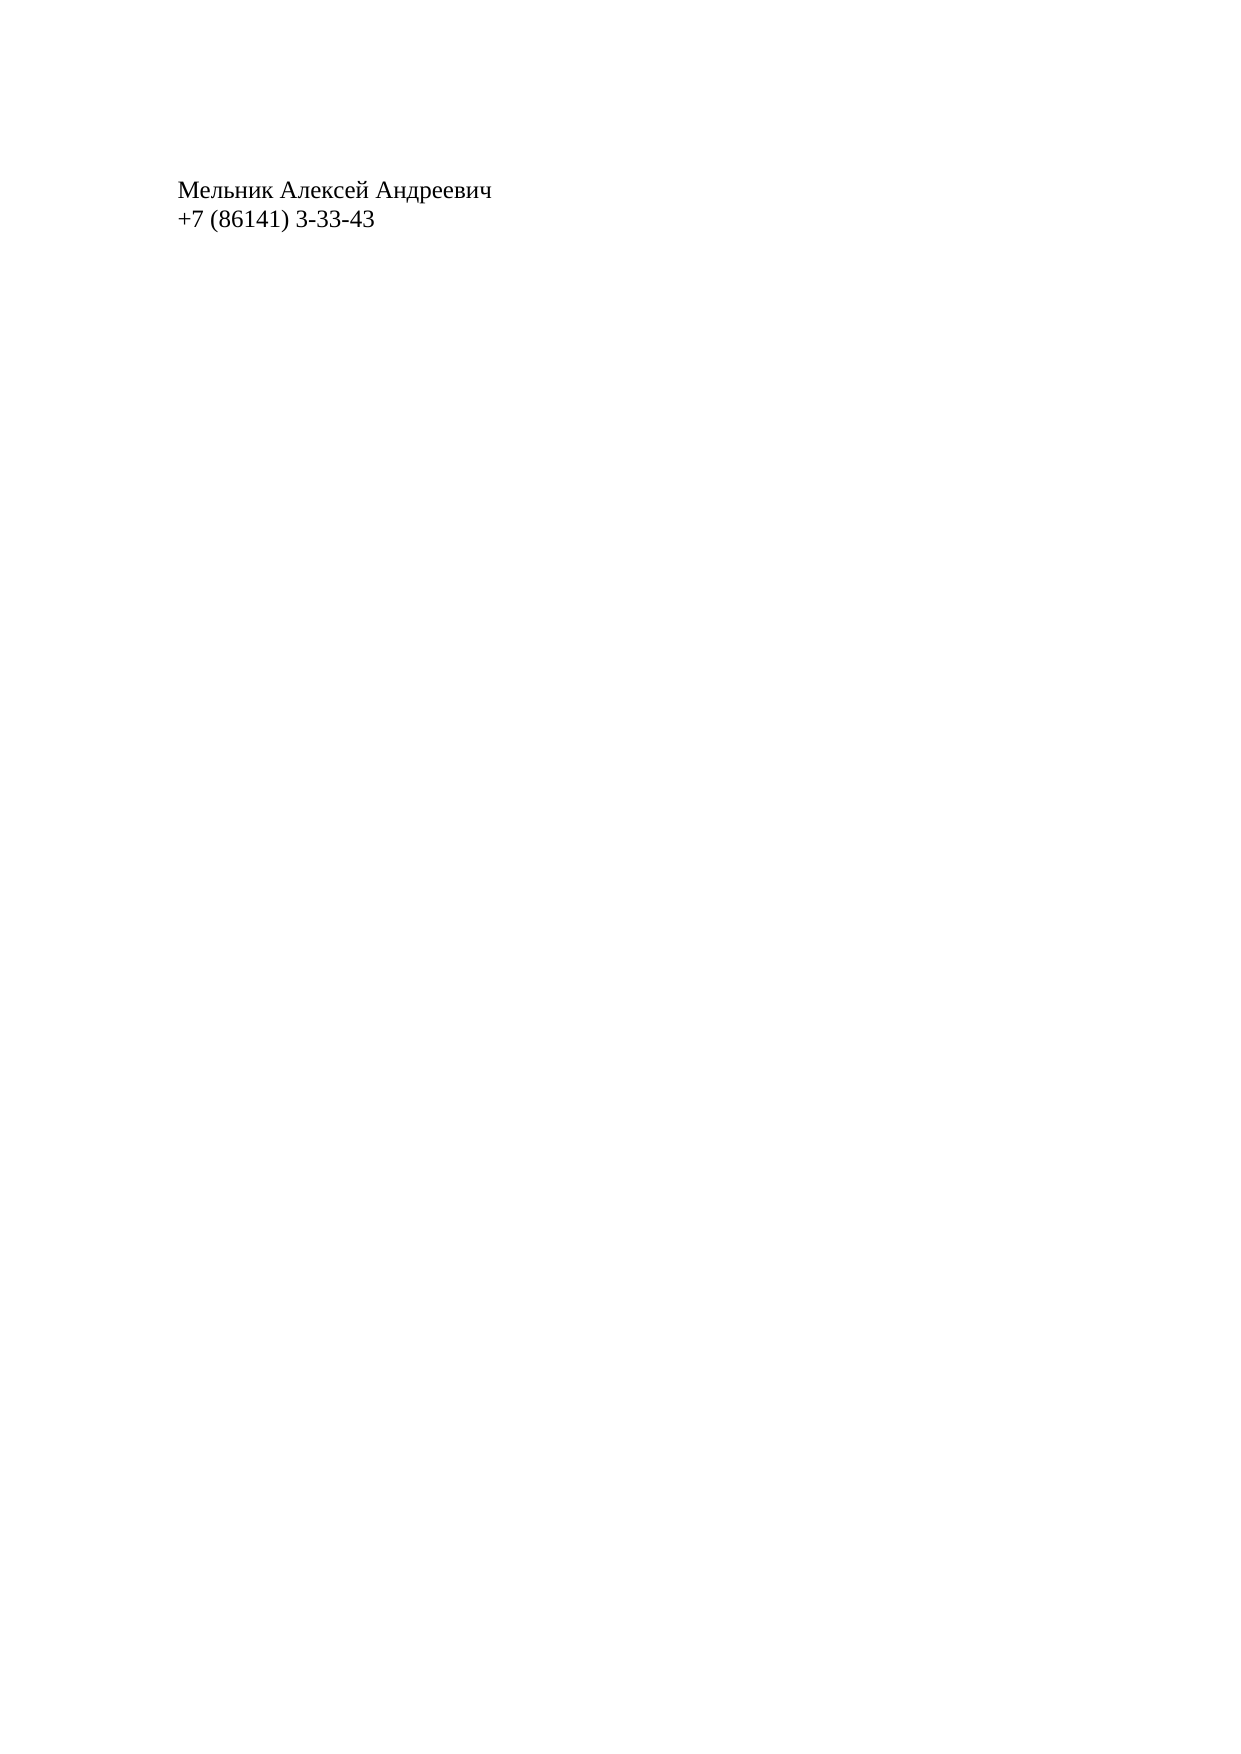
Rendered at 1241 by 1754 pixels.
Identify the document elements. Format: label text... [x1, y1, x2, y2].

text Мельник Алексей Андреевич [177, 176, 1181, 204]
text +7 (86141) 3-33-43 [177, 204, 1181, 233]
